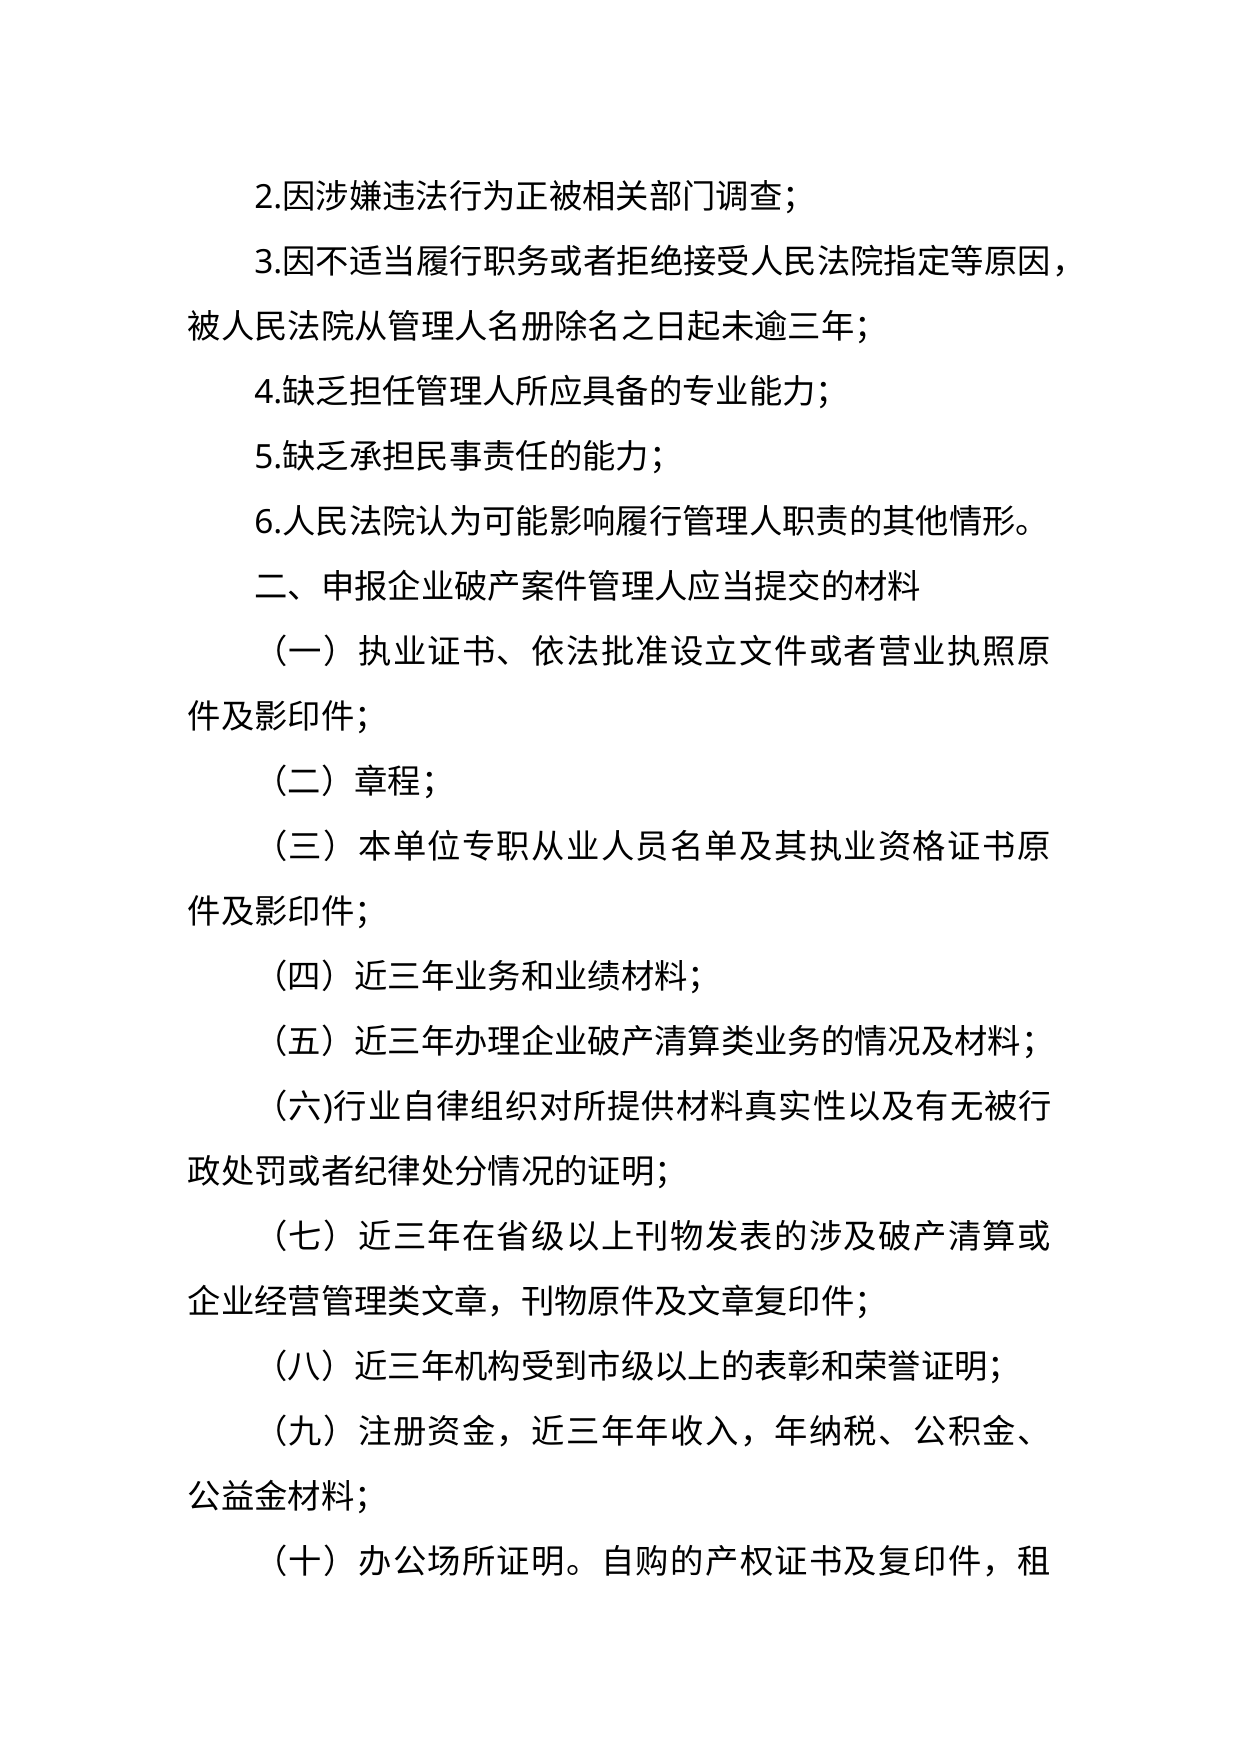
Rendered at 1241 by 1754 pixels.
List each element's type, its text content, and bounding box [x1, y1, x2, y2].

text （五）近三年办理企业破产清算类业务的情况及材料； [187, 1007, 1053, 1072]
text 二、申报企业破产案件管理人应当提交的材料 [187, 552, 1053, 617]
text 5.缺乏承担民事责任的能力； [187, 422, 1053, 487]
text 4.缺乏担任管理人所应具备的专业能力； [187, 357, 1053, 422]
text （七）近三年在省级以上刊物发表的涉及破产清算或企业经营管理类文章，刊物原件及文章复印件； [187, 1202, 1053, 1332]
text 3.因不适当履行职务或者拒绝接受人民法院指定等原因，被人民法院从管理人名册除名之日起未逾三年； [187, 227, 1053, 357]
text 6.人民法院认为可能影响履行管理人职责的其他情形。 [187, 487, 1053, 552]
text （九）注册资金，近三年年收入，年纳税、公积金、公益金材料； [187, 1397, 1053, 1527]
text （一）执业证书、依法批准设立文件或者营业执照原件及影印件； [187, 617, 1053, 747]
text （六)行业自律组织对所提供材料真实性以及有无被行政处罚或者纪律处分情况的证明； [187, 1072, 1053, 1202]
text （二）章程； [187, 747, 1053, 812]
text （三）本单位专职从业人员名单及其执业资格证书原件及影印件； [187, 812, 1053, 942]
text 2.因涉嫌违法行为正被相关部门调查； [187, 162, 1053, 227]
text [187, 1527, 1053, 1592]
text （八）近三年机构受到市级以上的表彰和荣誉证明； [187, 1332, 1053, 1397]
text （四）近三年业务和业绩材料； [187, 942, 1053, 1007]
